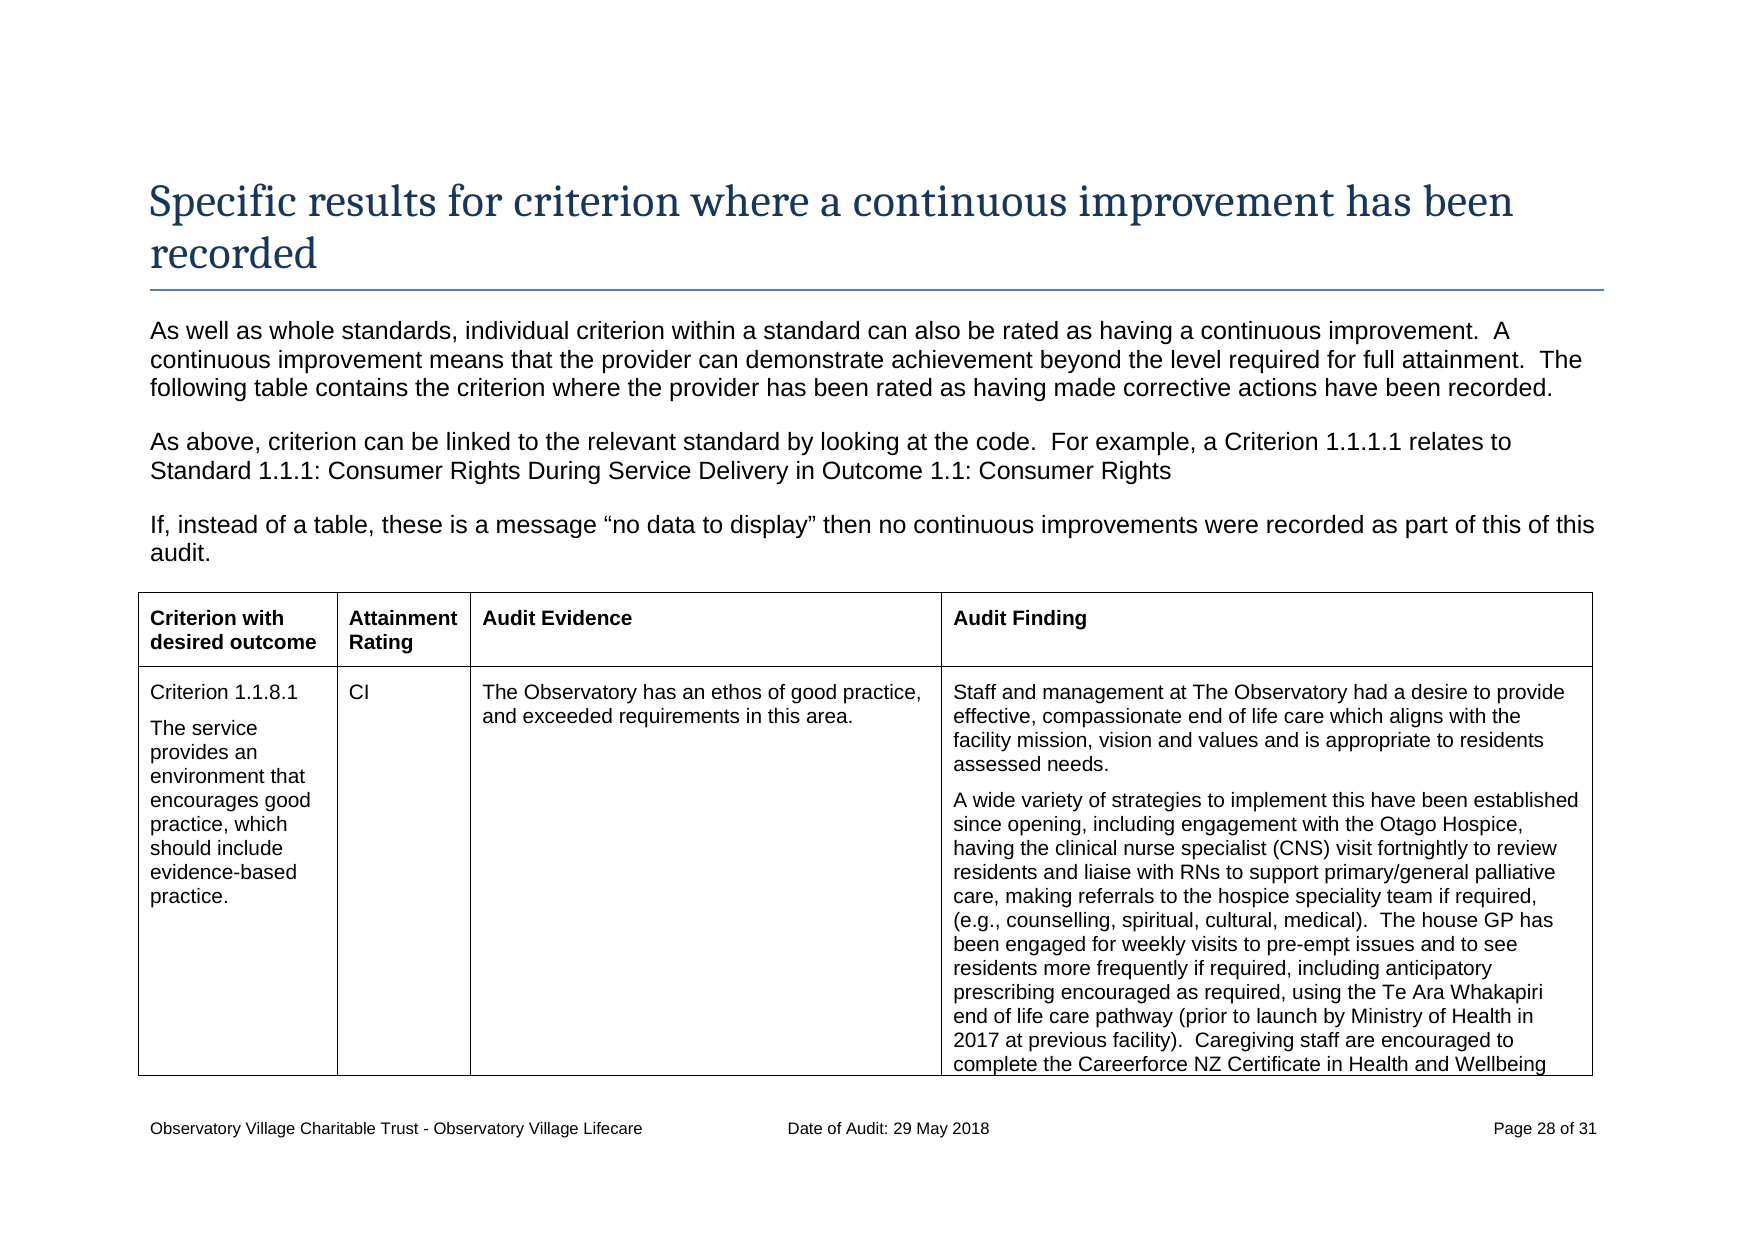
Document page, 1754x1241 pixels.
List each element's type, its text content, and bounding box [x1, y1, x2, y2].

subtitle Specific results for criterion where a continuous improvement has been recorded [150, 175, 1604, 289]
text As well as whole standards, individual criterion within a standard can also be rated as having a continuous improvement. A continuous improvement means that the provider can demonstrate achievement beyond the level required for full attainment. The following table contains the criterion where the provider has been rated as having made corrective actions have been recorded. [150, 316, 1604, 402]
table_header Audit Evidence [471, 593, 941, 666]
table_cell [942, 667, 1592, 1075]
table_header Criterion with desired outcome [139, 593, 337, 666]
text As above, criterion can be linked to the relevant standard by looking at the code. For example, a Criterion 1.1.1.1 relates to Standard 1.1.1: Consumer Rights During Service Delivery in Outcome 1.1: Consumer Rights [150, 427, 1604, 484]
text If, instead of a table, these is a message “no data to display” then no continuous improvements were recorded as part of this of this audit. [150, 509, 1604, 567]
table_header Audit Finding [942, 593, 1592, 666]
table_cell CI [338, 667, 470, 1075]
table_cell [139, 667, 337, 1075]
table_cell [471, 667, 941, 1075]
table_header Attainment Rating [338, 593, 470, 666]
